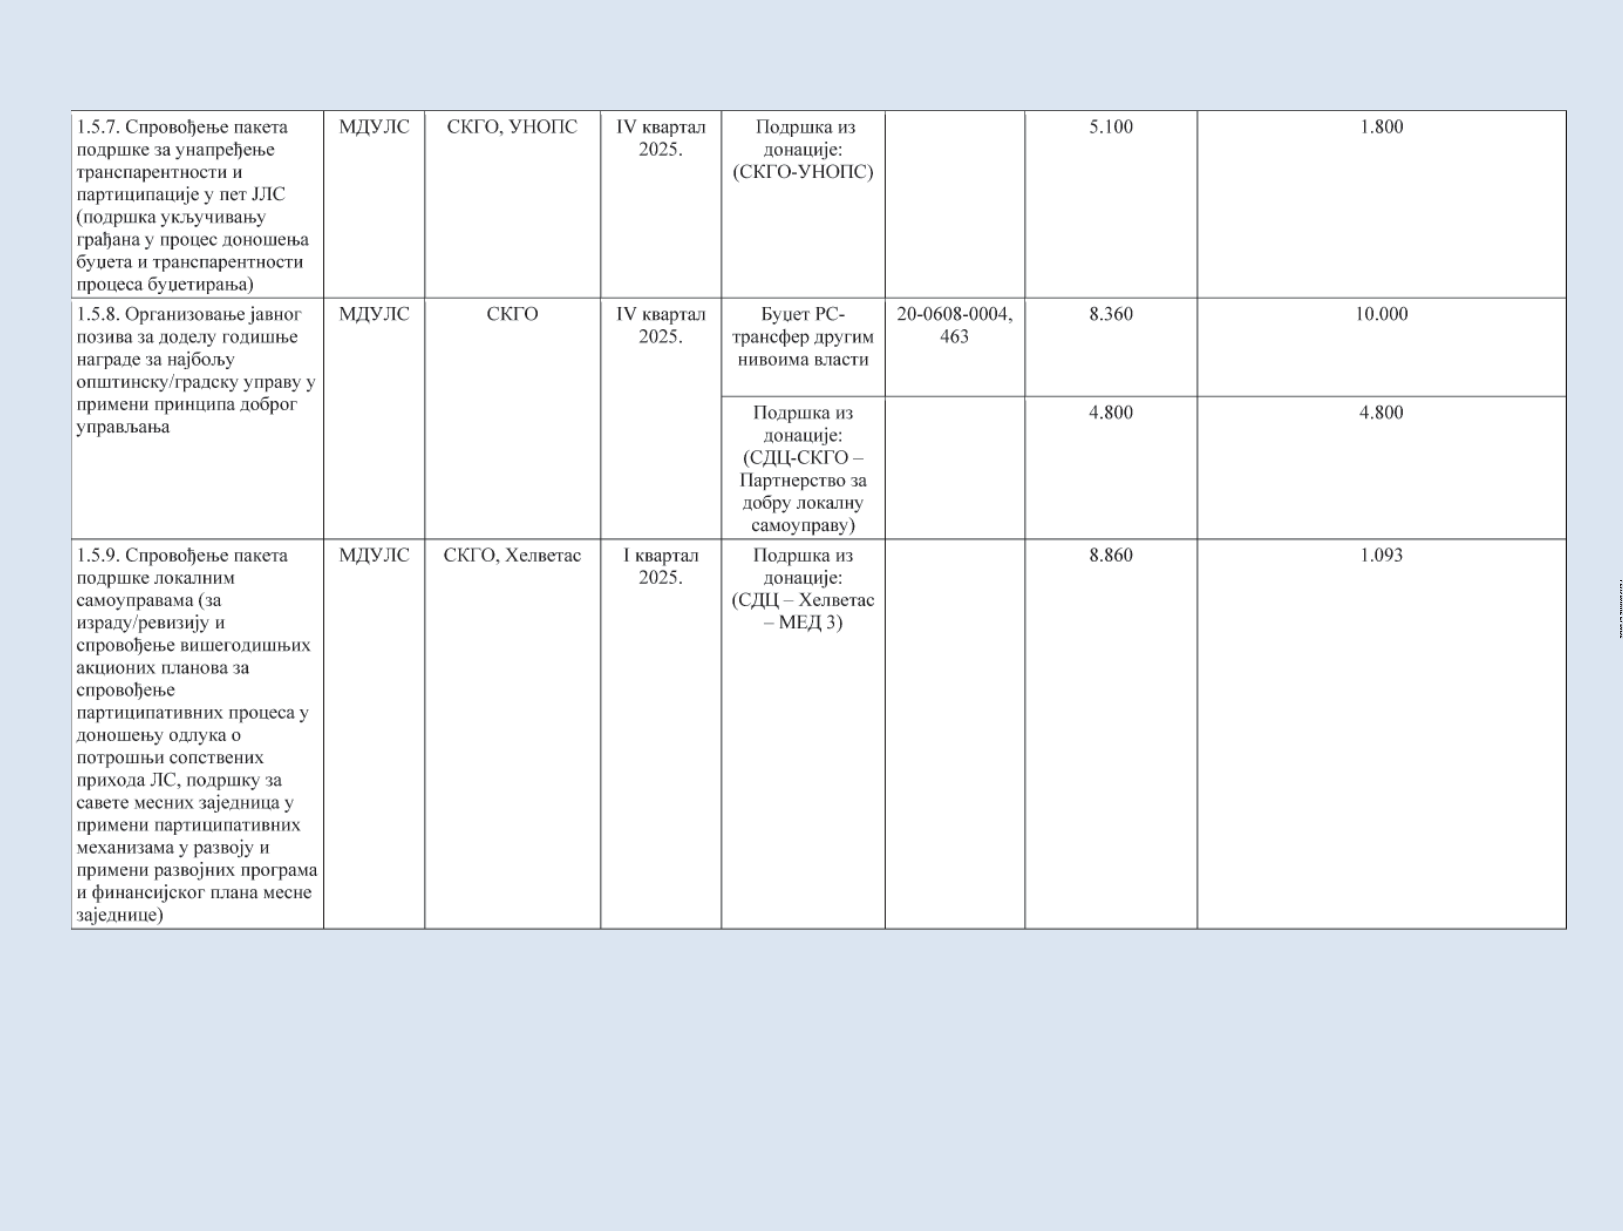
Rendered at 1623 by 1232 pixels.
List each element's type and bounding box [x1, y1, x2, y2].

picture [71, 110, 1567, 930]
